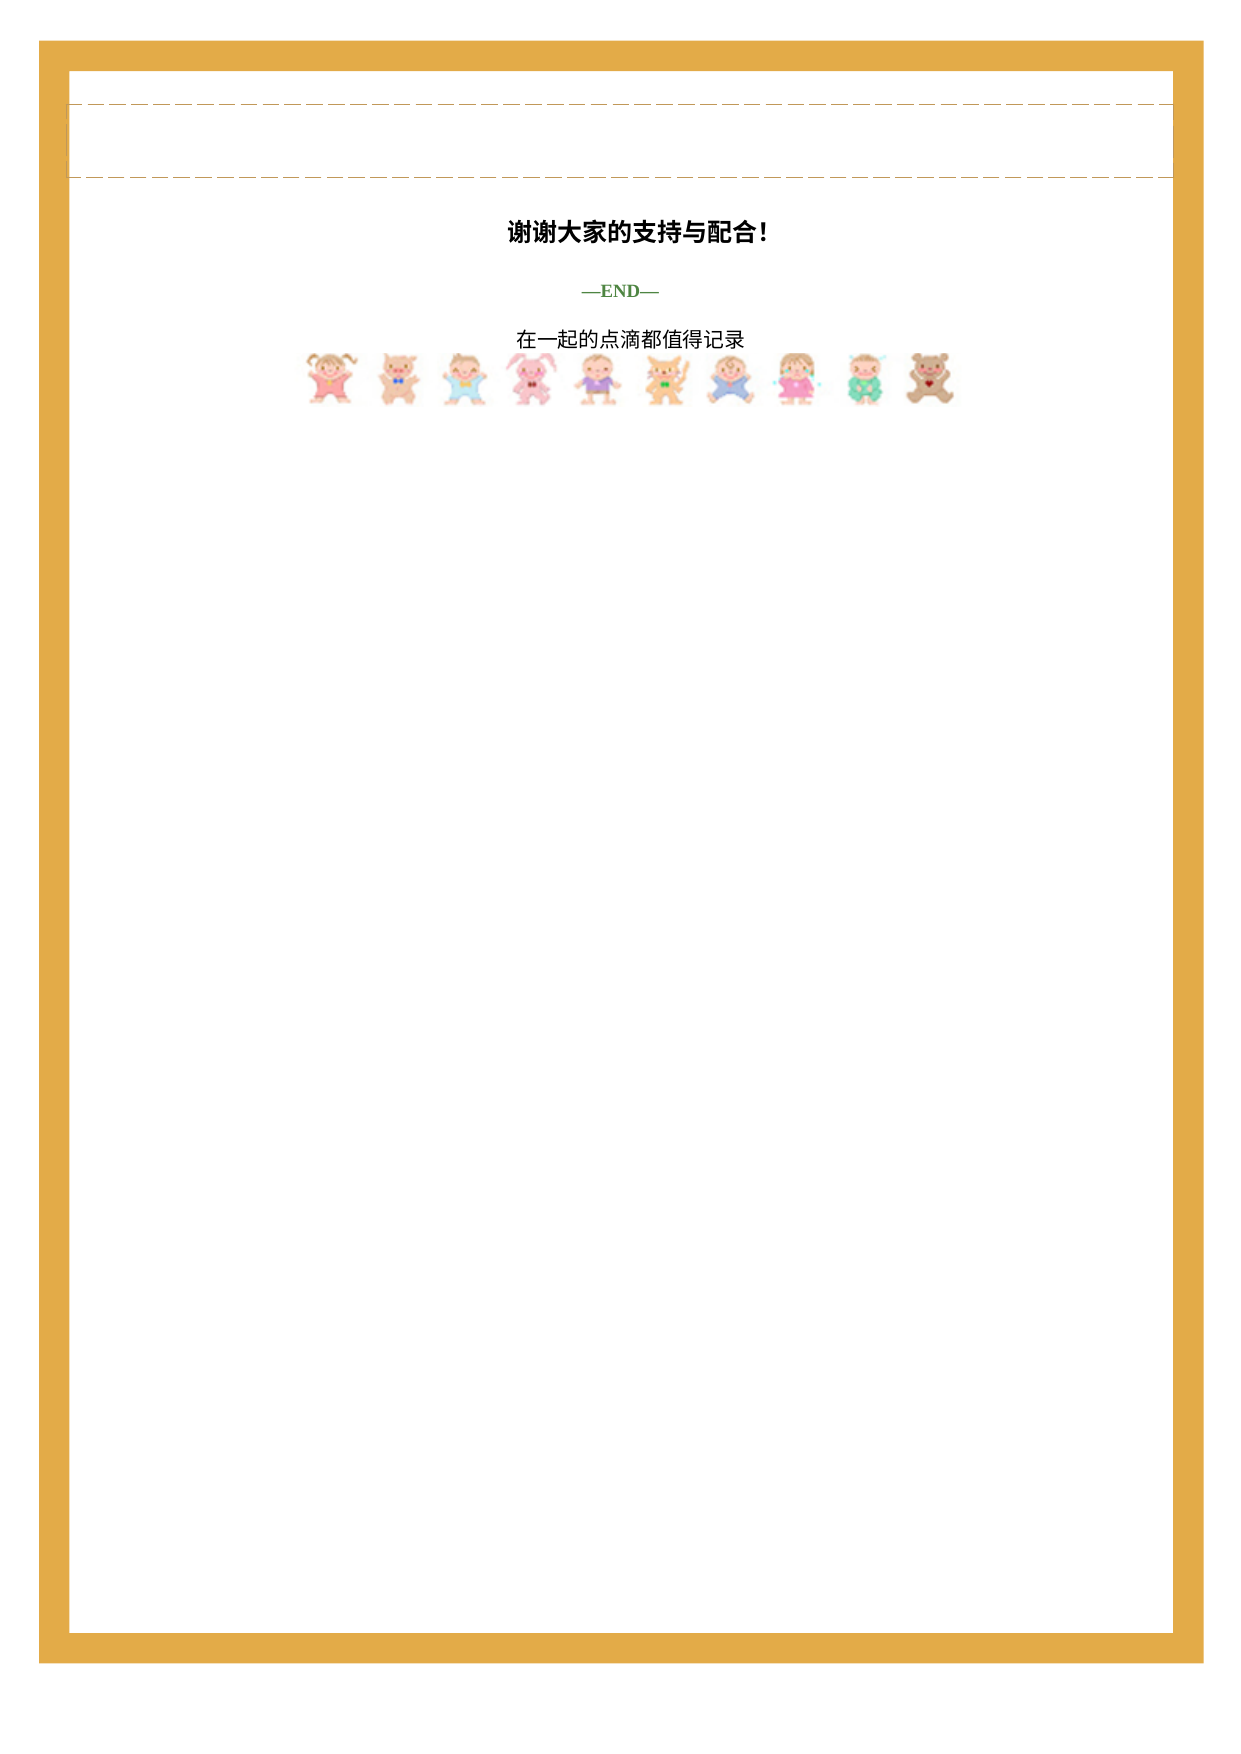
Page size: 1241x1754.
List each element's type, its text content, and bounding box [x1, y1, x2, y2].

picture [275, 353, 982, 407]
text 在一起的点滴都值得记录 [75, 323, 1165, 353]
list 谢谢大家的支持与配合！ [75, 212, 1165, 248]
text —END— [75, 280, 1165, 301]
